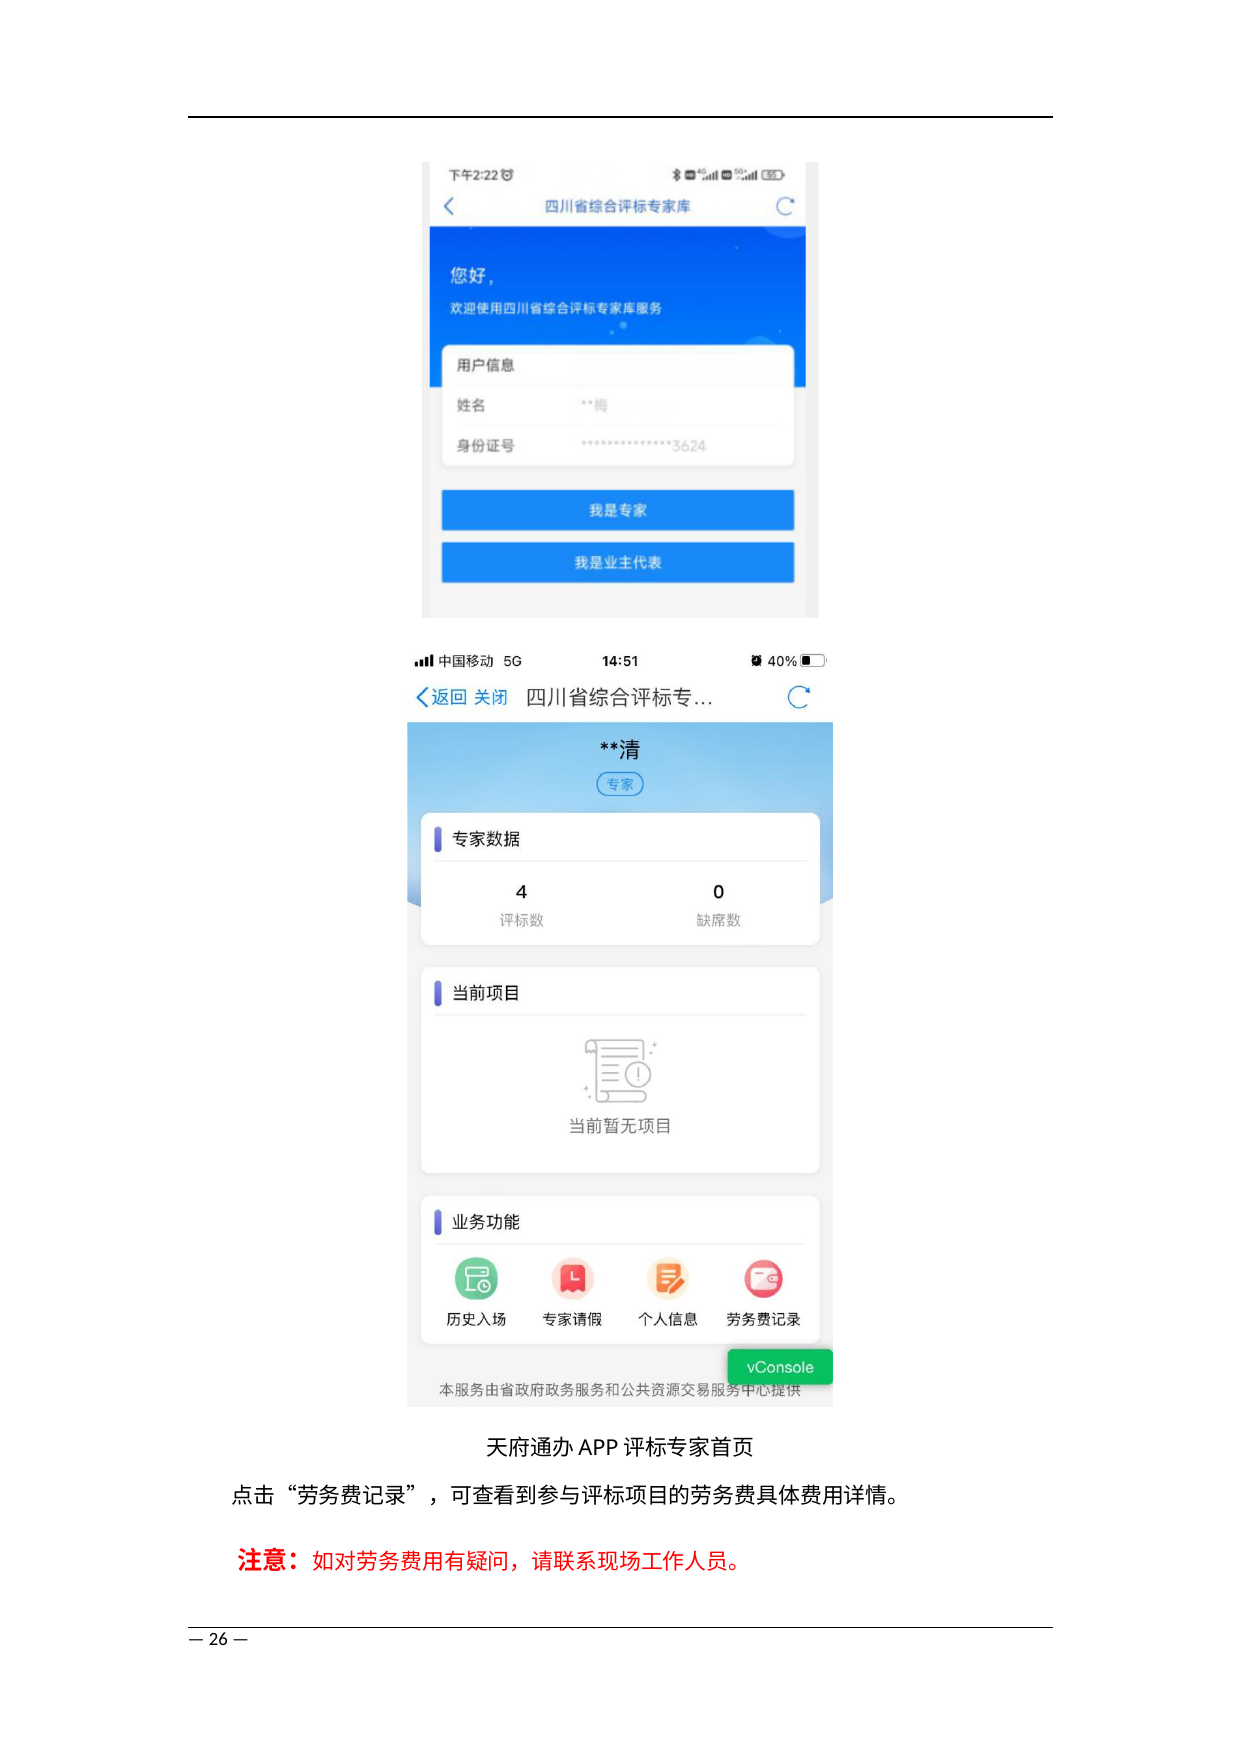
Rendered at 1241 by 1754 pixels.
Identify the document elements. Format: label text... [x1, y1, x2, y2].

picture [407, 649, 833, 1407]
text 天府通办APP评标专家首页 [187, 1429, 1053, 1462]
text 点击“劳务费记录”，可查看到参与评标项目的劳务费具体费用详情。 [187, 1478, 1053, 1510]
picture [421, 162, 819, 618]
text 注意：如对劳务费用有疑问，请联系现场工作人员。 [187, 1526, 1053, 1591]
